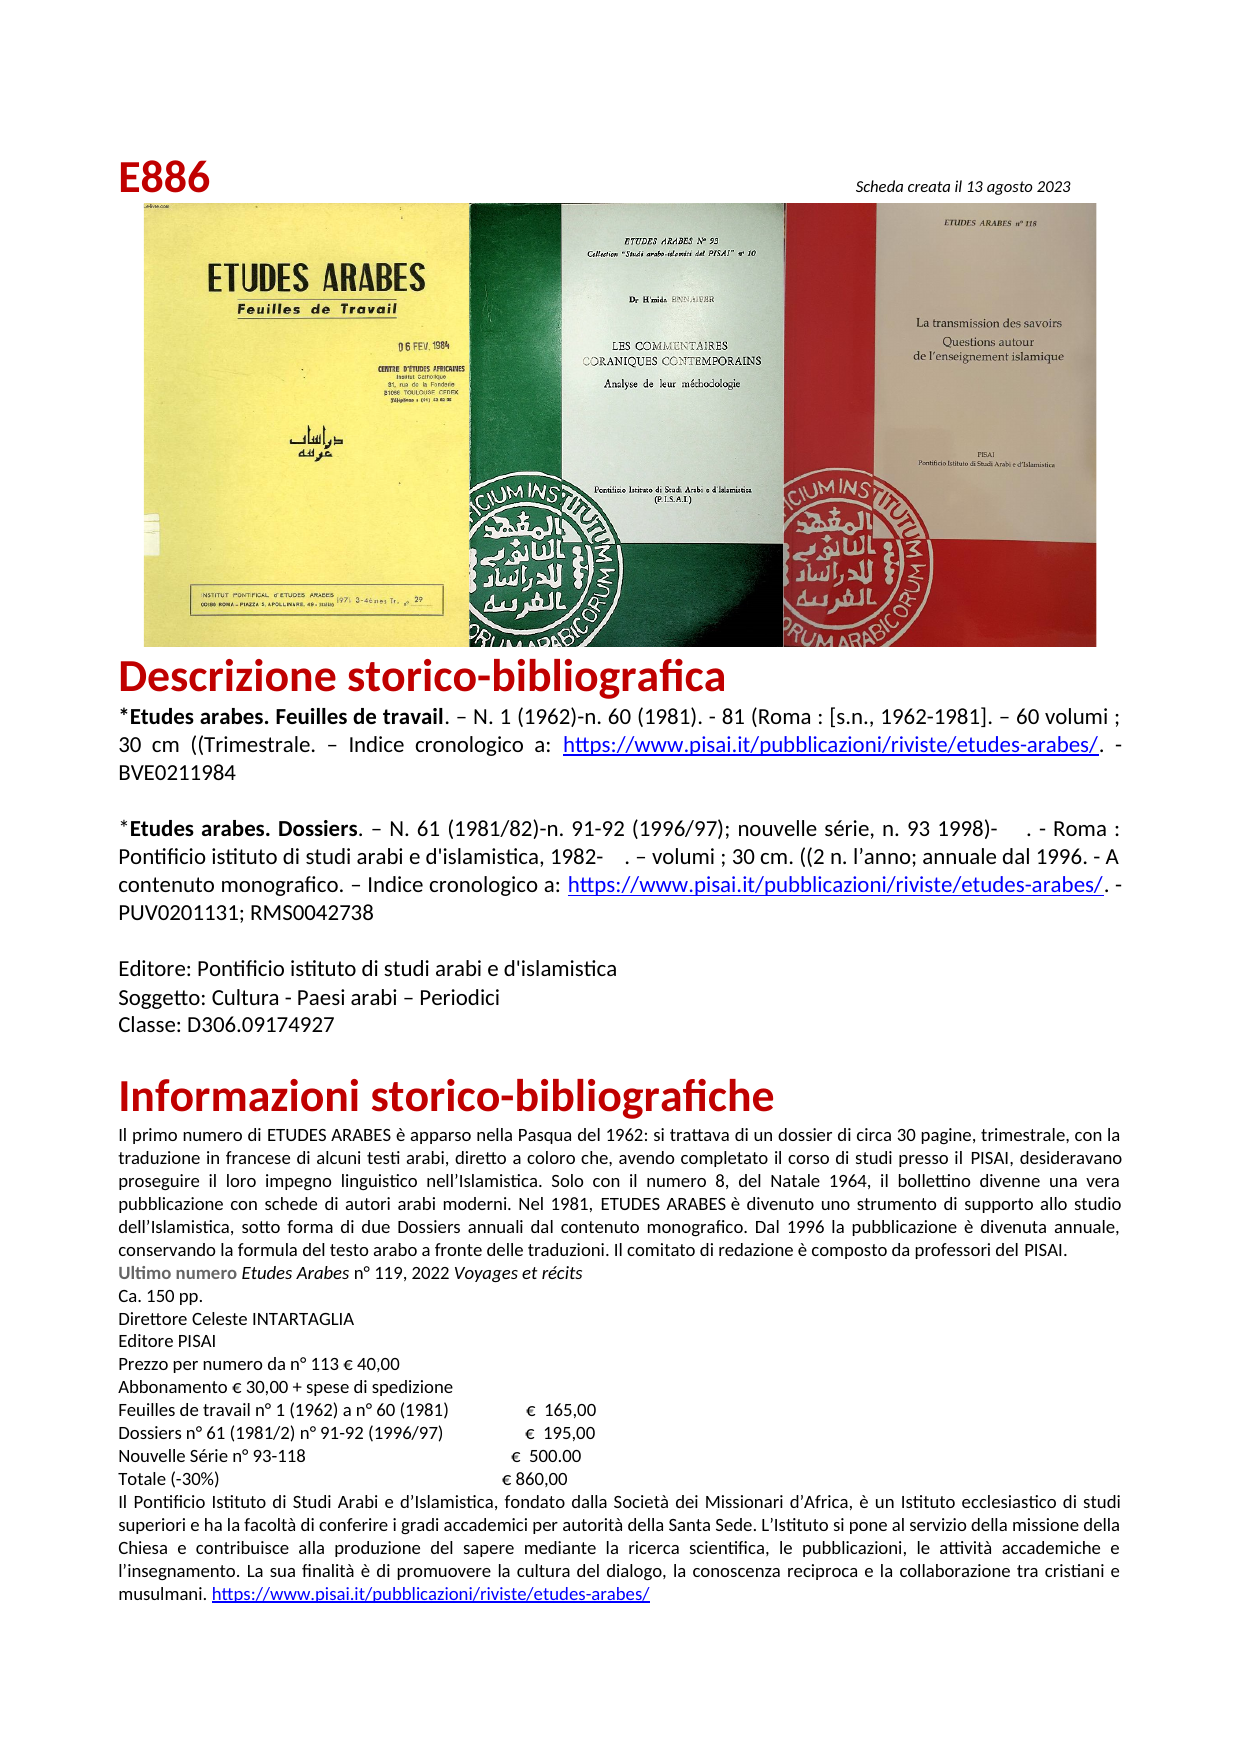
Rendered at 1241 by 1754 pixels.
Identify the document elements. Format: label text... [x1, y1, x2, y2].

text E886 Scheda creata il 13 agosto 2023 [118, 148, 1122, 203]
picture [143, 203, 1097, 647]
text Classe: D306.09174927 [118, 1011, 1122, 1039]
text Descrizione storico-bibliografica [118, 646, 1122, 702]
text Il Pontificio Istituto di Studi Arabi e d’Islamistica, fondato dalla Società dei Missionari d’Africa, è un Istituto ecclesiastico di studi superiori e ha la facoltà di conferire i gradi accademici per autorità della Santa Sede. L’Istituto si pone al servizio della missione della Chiesa e contribuisce alla produzione del sapere mediante la ricerca scientifica, le pubblicazioni, le attività accademiche e l’insegnamento. La sua finalità è di promuovere la cultura del dialogo, la conoscenza reciproca e la collaborazione tra cristiani e musulmani. https://www.pisai.it/pubblicazioni/riviste/etudes-arabes/ [118, 1490, 1122, 1604]
text *Etudes arabes. Dossiers. – N. 61 (1981/82)-n. 91-92 (1996/97); nouvelle série, n. 93 1998)- . - Roma : Pontificio istituto di studi arabi e d'islamistica, 1982- . – volumi ; 30 cm. ((2 n. l’anno; annuale dal 1996. - A contenuto monografico. – Indice cronologico a: https://www.pisai.it/pubblicazioni/riviste/etudes-arabes/. - PUV0201131; RMS0042738 [118, 814, 1122, 927]
text Editore: Pontificio istituto di studi arabi e d'islamistica [118, 954, 1122, 983]
text *Etudes arabes. Feuilles de travail. – N. 1 (1962)-n. 60 (1981). - 81 (Roma : [s.n., 1962-1981]. – 60 volumi ; 30 cm ((Trimestrale. – Indice cronologico a: https://www.pisai.it/pubblicazioni/riviste/etudes-arabes/. - BVE0211984 [118, 702, 1122, 786]
text Ultimo numero Etudes Arabes n° 119, 2022 Voyages et récits [118, 1261, 1122, 1284]
text Informazioni storico-bibliografiche [118, 1067, 1122, 1123]
text Soggetto: Cultura - Paesi arabi – Periodici [118, 983, 1122, 1011]
text Il primo numero di ETUDES ARABES è apparso nella Pasqua del 1962: si trattava di un dossier di circa 30 pagine, trimestrale, con la traduzione in francese di alcuni testi arabi, diretto a coloro che, avendo completato il corso di studi presso il PISAI, desideravano proseguire il loro impegno linguistico nell’Islamistica. Solo con il numero 8, del Natale 1964, il bollettino divenne una vera pubblicazione con schede di autori arabi moderni. Nel 1981, ETUDES ARABES è divenuto uno strumento di supporto allo studio dell’Islamistica, sotto forma di due Dossiers annuali dal contenuto monografico. Dal 1996 la pubblicazione è divenuta annuale, conservando la formula del testo arabo a fronte delle traduzioni. Il comitato di redazione è composto da professori del PISAI. [118, 1123, 1122, 1261]
text Ca. 150 pp. Direttore Celeste INTARTAGLIA Editore PISAI Prezzo per numero da n° 113 € 40,00 Abbonamento € 30,00 + spese di spedizione Feuilles de travail n° 1 (1962) a n° 60 (1981) € 165,00 Dossiers n° 61 (1981/2) n° 91-92 (1996/97) € 195,00 Nouvelle Série n° 93-118 € 500.00 Totale (-30%) € 860,00 [118, 1284, 1122, 1490]
